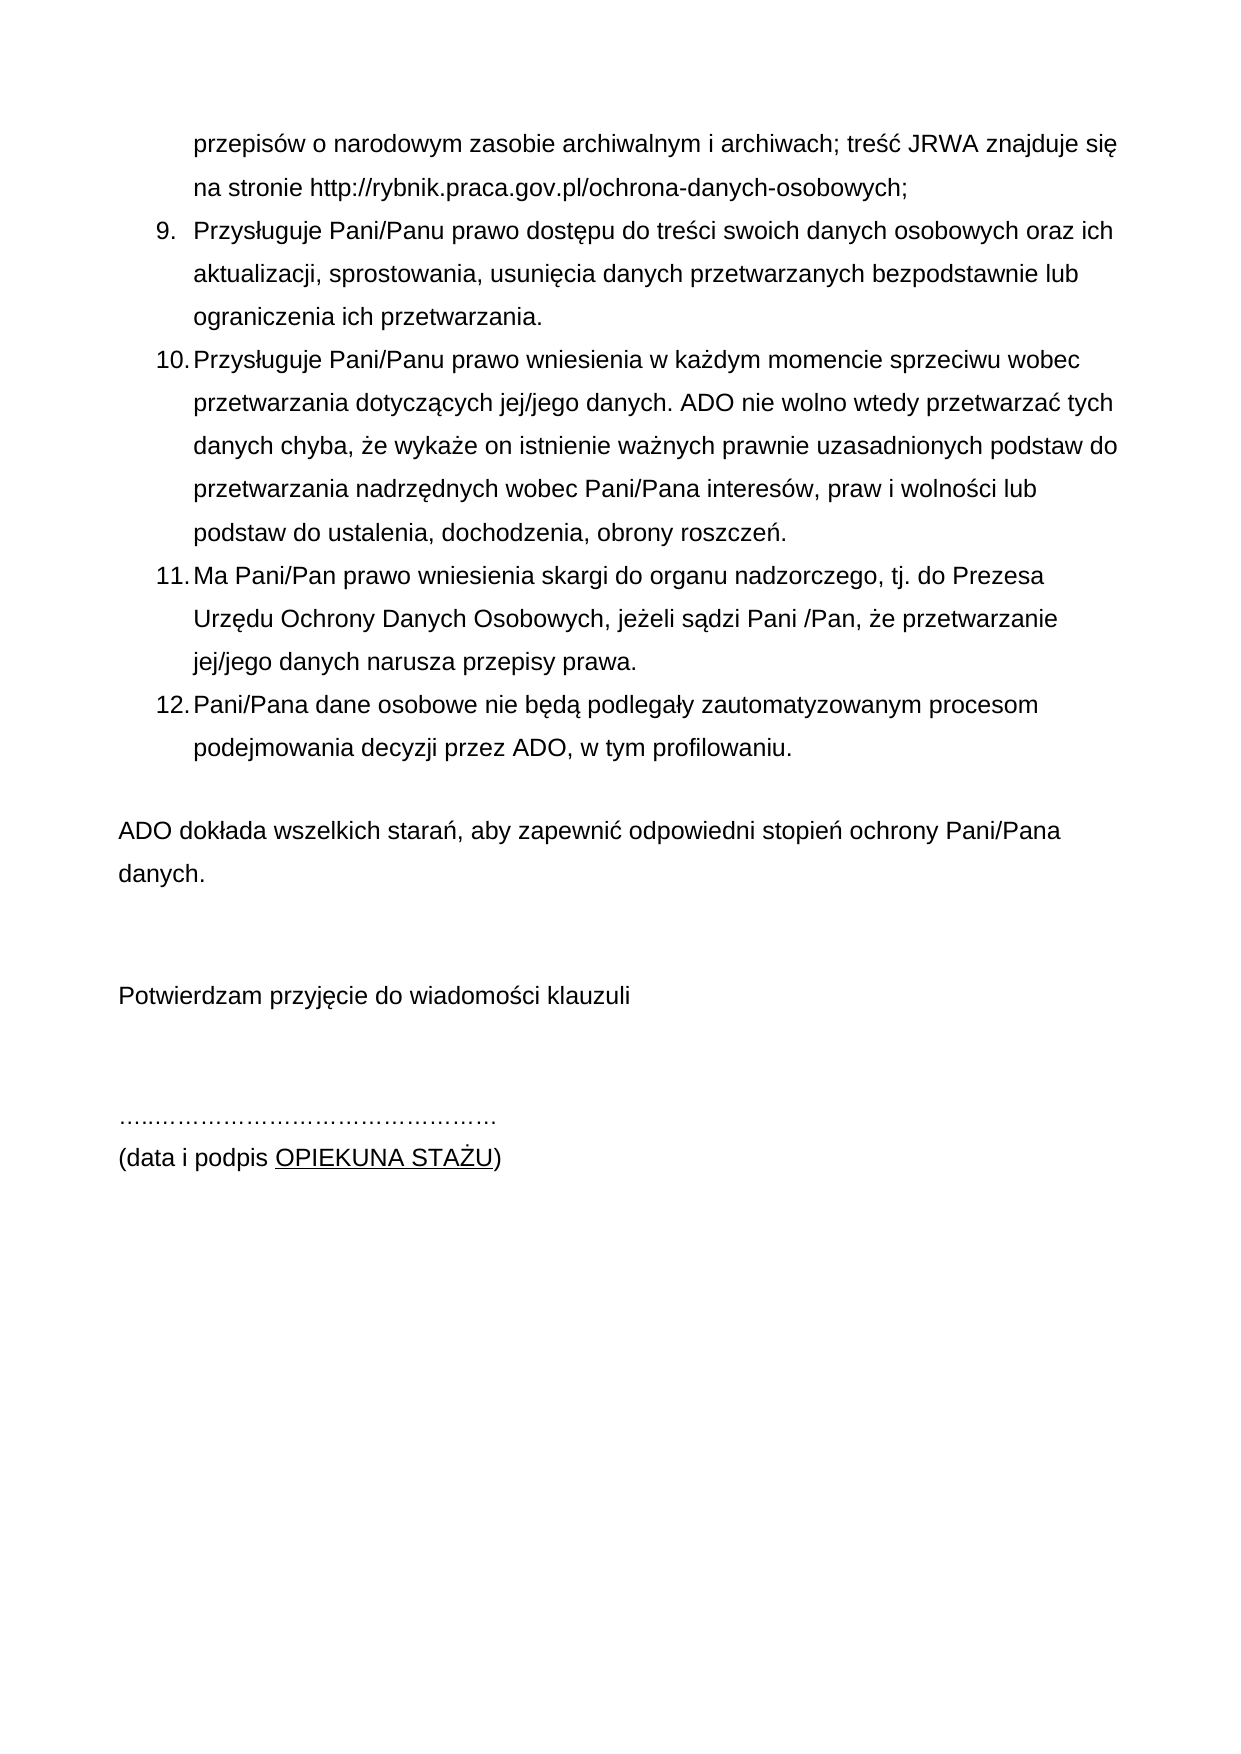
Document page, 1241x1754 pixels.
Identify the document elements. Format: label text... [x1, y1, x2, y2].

list Przysługuje Pani/Panu prawo wniesienia w każdym momencie sprzeciwu wobec przetwarzania dotyczących jej/jego danych. ADO nie wolno wtedy przetwarzać tych danych chyba, że wykaże on istnienie ważnych prawnie uzasadnionych podstaw do przetwarzania nadrzędnych wobec Pani/Pana interesów, praw i wolności lub podstaw do ustalenia, dochodzenia, obrony roszczeń. [156, 345, 1122, 546]
list Pani/Pana dane osobowe nie będą podlegały zautomatyzowanym procesom podejmowania decyzji przez ADO, w tym profilowaniu. [156, 690, 1122, 762]
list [156, 129, 1122, 201]
text Potwierdzam przyjęcie do wiadomości klauzuli [118, 981, 1122, 1010]
list Przysługuje Pani/Panu prawo dostępu do treści swoich danych osobowych oraz ich aktualizacji, sprostowania, usunięcia danych przetwarzanych bezpodstawnie lub ograniczenia ich przetwarzania. [156, 216, 1122, 331]
text ADO dokłada wszelkich starań, aby zapewnić odpowiedni stopień ochrony Pani/Pana danych. [118, 816, 1122, 888]
text (data i podpis OPIEKUNA STAŻU) [118, 1142, 1122, 1171]
list Ma Pani/Pan prawo wniesienia skargi do organu nadzorczego, tj. do Prezesa Urzędu Ochrony Danych Osobowych, jeżeli sądzi Pani /Pan, że przetwarzanie jej/jego danych narusza przepisy prawa. [156, 561, 1122, 676]
